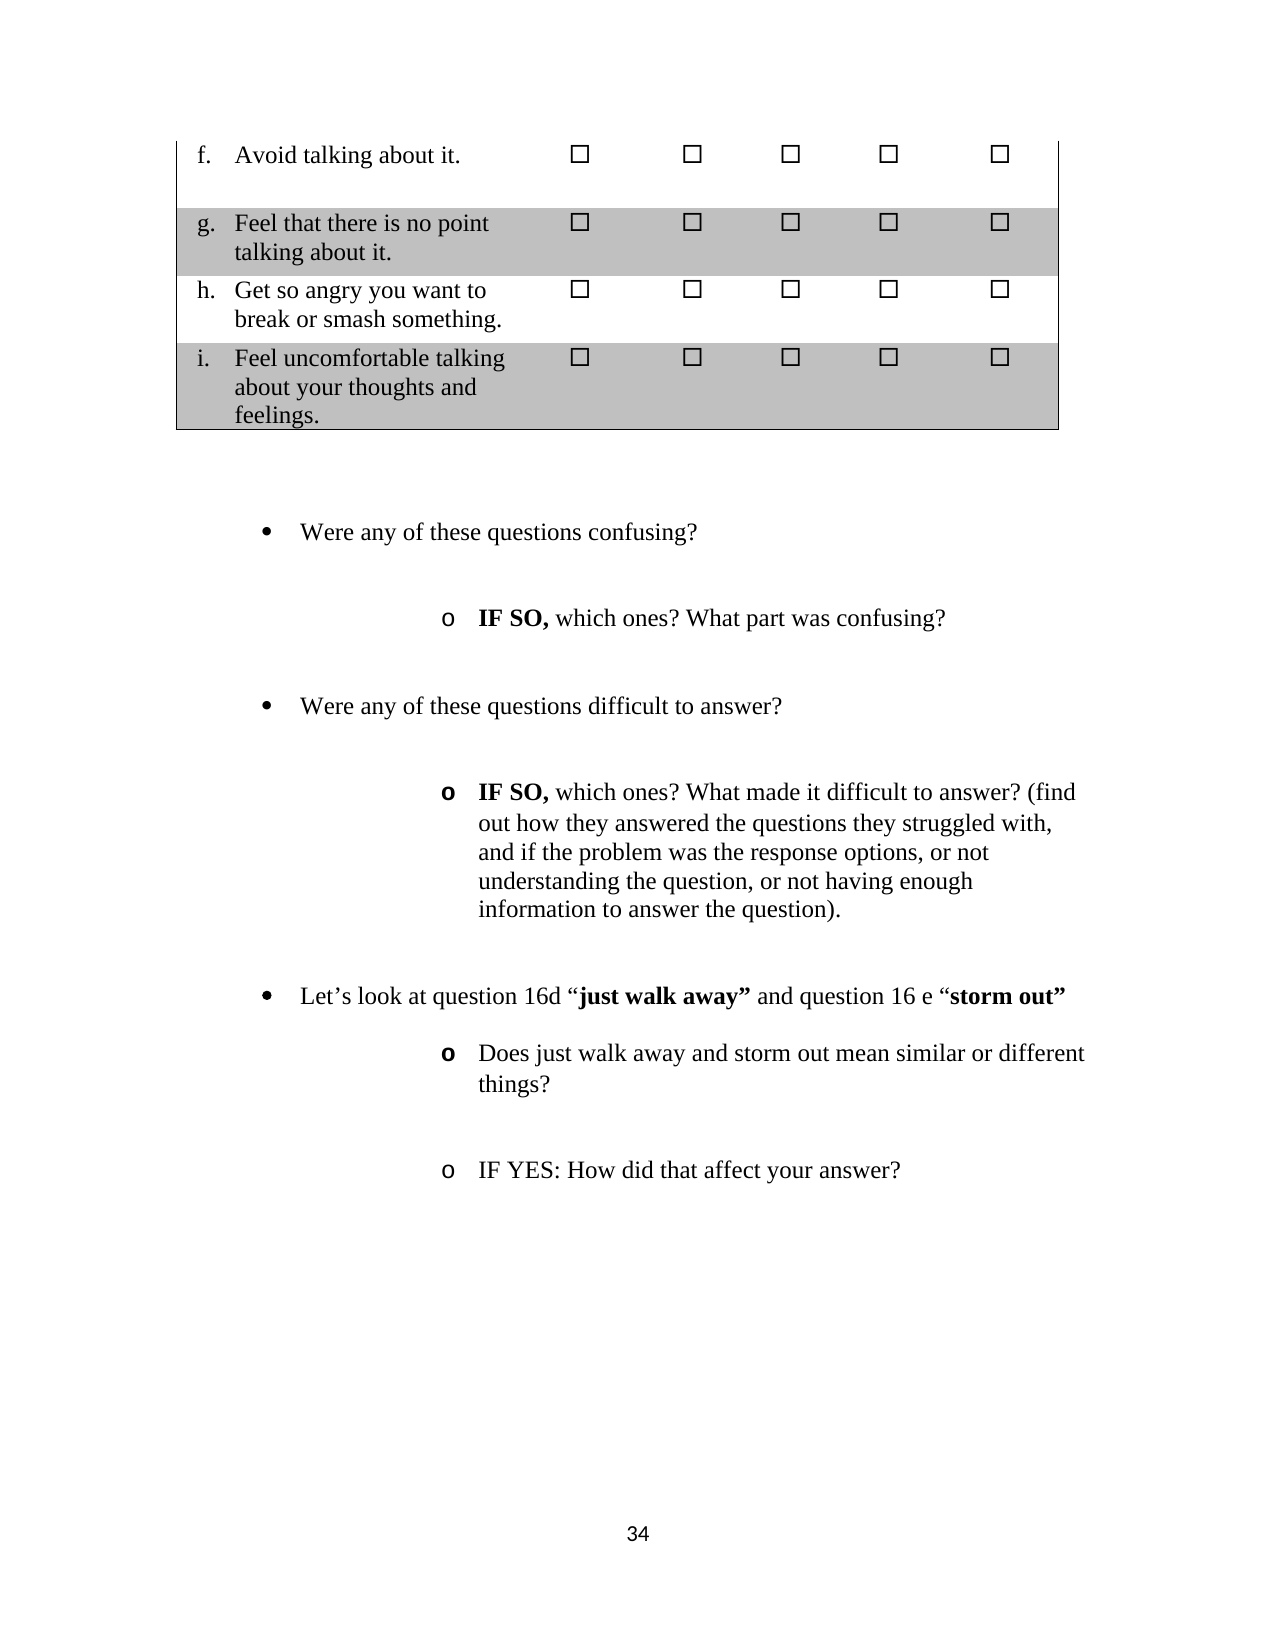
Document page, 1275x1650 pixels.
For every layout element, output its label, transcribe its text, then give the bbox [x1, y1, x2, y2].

table_cell [751, 276, 836, 343]
table_cell [639, 276, 751, 343]
table_cell [947, 276, 1058, 343]
table_cell [836, 208, 947, 276]
list Let’s look at question 16d “just walk away” and question 16 e “storm out” [262, 981, 1087, 1009]
table_cell [526, 276, 639, 343]
list Does just walk away and storm out mean similar or different things? [441, 1038, 1087, 1098]
table_cell Feel uncomfortable talking about your thoughts and feelings. [177, 343, 526, 429]
table_cell Feel that there is no point talking about it. [177, 208, 526, 276]
table_cell [836, 141, 947, 208]
table_cell [526, 141, 639, 208]
table_cell [526, 343, 639, 429]
table_cell [947, 343, 1058, 429]
table_cell [947, 141, 1058, 208]
table_cell Get so angry you want to break or smash something. [177, 276, 526, 343]
list Were any of these questions confusing? [262, 517, 1087, 545]
list IF SO, which ones? What part was confusing? [441, 603, 1087, 634]
table_cell [526, 208, 639, 276]
table_cell [639, 141, 751, 208]
table_cell [639, 343, 751, 429]
table_cell [836, 343, 947, 429]
table_cell [751, 141, 836, 208]
table_cell [751, 208, 836, 276]
table_cell [639, 208, 751, 276]
list IF YES: How did that affect your answer? [441, 1155, 1087, 1186]
table_cell [947, 208, 1058, 276]
table_cell [751, 343, 836, 429]
table_cell Avoid talking about it. [177, 141, 526, 208]
list Were any of these questions difficult to answer? [262, 691, 1087, 720]
table_cell [836, 276, 947, 343]
list IF SO, which ones? What made it difficult to answer? (find out how they answered the questions they struggled with, and if the problem was the response options, or not understanding the question, or not having enough information to answer the question). [441, 777, 1087, 923]
